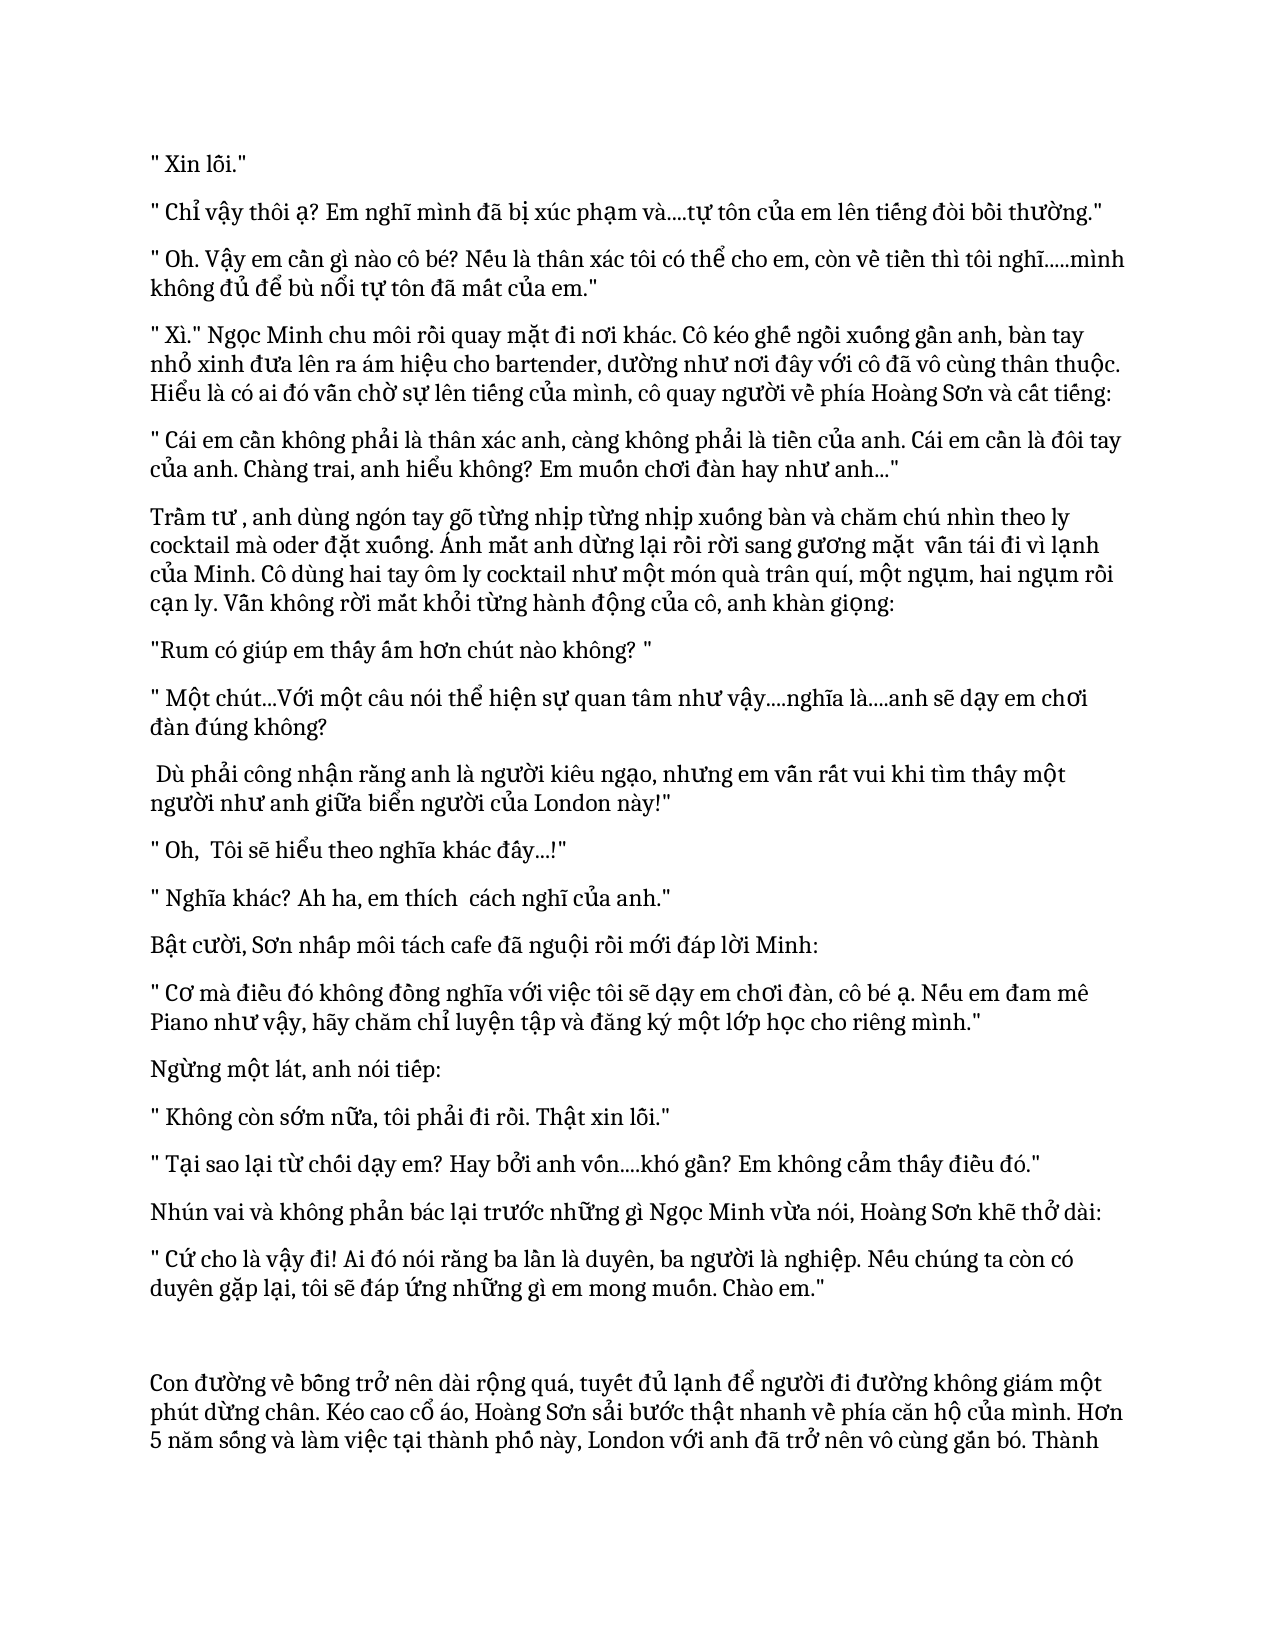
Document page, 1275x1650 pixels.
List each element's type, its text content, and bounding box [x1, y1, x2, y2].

text Trầm tư , anh dùng ngón tay gõ từng nhịp từng nhịp xuống bàn và chăm chú nhìn theo ly cocktail mà oder đặt xuống. Ánh mắt anh dừng lại rồi rời sang gương mặt vẫn tái đi vì lạnh của Minh. Cô dùng hai tay ôm ly cocktail như một món quà trân quí, một ngụm, hai ngụm rồi cạn ly. Vẫn không rời mắt khỏi từng hành động của cô, anh khàn giọng: [150, 502, 1125, 617]
text Nhún vai và không phản bác lại trước những gì Ngọc Minh vừa nói, Hoàng Sơn khẽ thở dài: [150, 1197, 1125, 1226]
text " Tại sao lại từ chối dạy em? Hay bởi anh vốn....khó gần? Em không cảm thấy điều đó." [150, 1150, 1125, 1179]
text " Cái em cần không phải là thân xác anh, càng không phải là tiền của anh. Cái em cần là đôi tay của anh. Chàng trai, anh hiểu không? Em muốn chơi đàn hay như anh..." [150, 426, 1125, 484]
text Dù phải công nhận rằng anh là người kiêu ngạo, nhưng em vẫn rất vui khi tìm thấy một người như anh giữa biển người của London này!" [150, 760, 1125, 817]
text " Chỉ vậy thôi ạ? Em nghĩ mình đã bị xúc phạm và....tự tôn của em lên tiếng đòi bồi thường." [150, 197, 1125, 226]
text "Rum có giúp em thấy ấm hơn chút nào không? " [150, 636, 1125, 665]
text " Cứ cho là vậy đi! Ai đó nói rằng ba lần là duyên, ba người là nghiệp. Nếu chúng ta còn có duyên gặp lại, tôi sẽ đáp ứng những gì em mong muốn. Chào em." [150, 1245, 1125, 1302]
text " Oh. Vậy em cần gì nào cô bé? Nếu là thân xác tôi có thể cho em, còn về tiền thì tôi nghĩ.....mình không đủ để bù nổi tự tôn đã mất của em." [150, 245, 1125, 302]
text " Nghĩa khác? Ah ha, em thích cách nghĩ của anh." [150, 884, 1125, 912]
text " Cơ mà điều đó không đồng nghĩa với việc tôi sẽ dạy em chơi đàn, cô bé ạ. Nếu em đam mê Piano như vậy, hãy chăm chỉ luyện tập và đăng ký một lớp học cho riêng mình." [150, 979, 1125, 1036]
text " Một chút...Với một câu nói thể hiện sự quan tâm như vậy....nghĩa là....anh sẽ dạy em chơi đàn đúng không? [150, 684, 1125, 741]
text " Không còn sớm nữa, tôi phải đi rồi. Thật xin lỗi." [150, 1102, 1125, 1131]
text Bật cười, Sơn nhấp môi tách cafe đã nguội rồi mới đáp lời Minh: [150, 931, 1125, 960]
text " Xin lỗi." [150, 150, 1125, 179]
text " Xì." Ngọc Minh chu môi rồi quay mặt đi nơi khác. Cô kéo ghế ngồi xuống gần anh, bàn tay nhỏ xinh đưa lên ra ám hiệu cho bartender, dường như nơi đây với cô đã vô cùng thân thuộc. Hiểu là có ai đó vẫn chờ sự lên tiếng của mình, cô quay người về phía Hoàng Sơn và cất tiếng: [150, 321, 1125, 407]
text Ngừng một lát, anh nói tiếp: [150, 1055, 1125, 1084]
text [150, 1369, 1125, 1455]
text " Oh, Tôi sẽ hiểu theo nghĩa khác đấy...!" [150, 836, 1125, 865]
